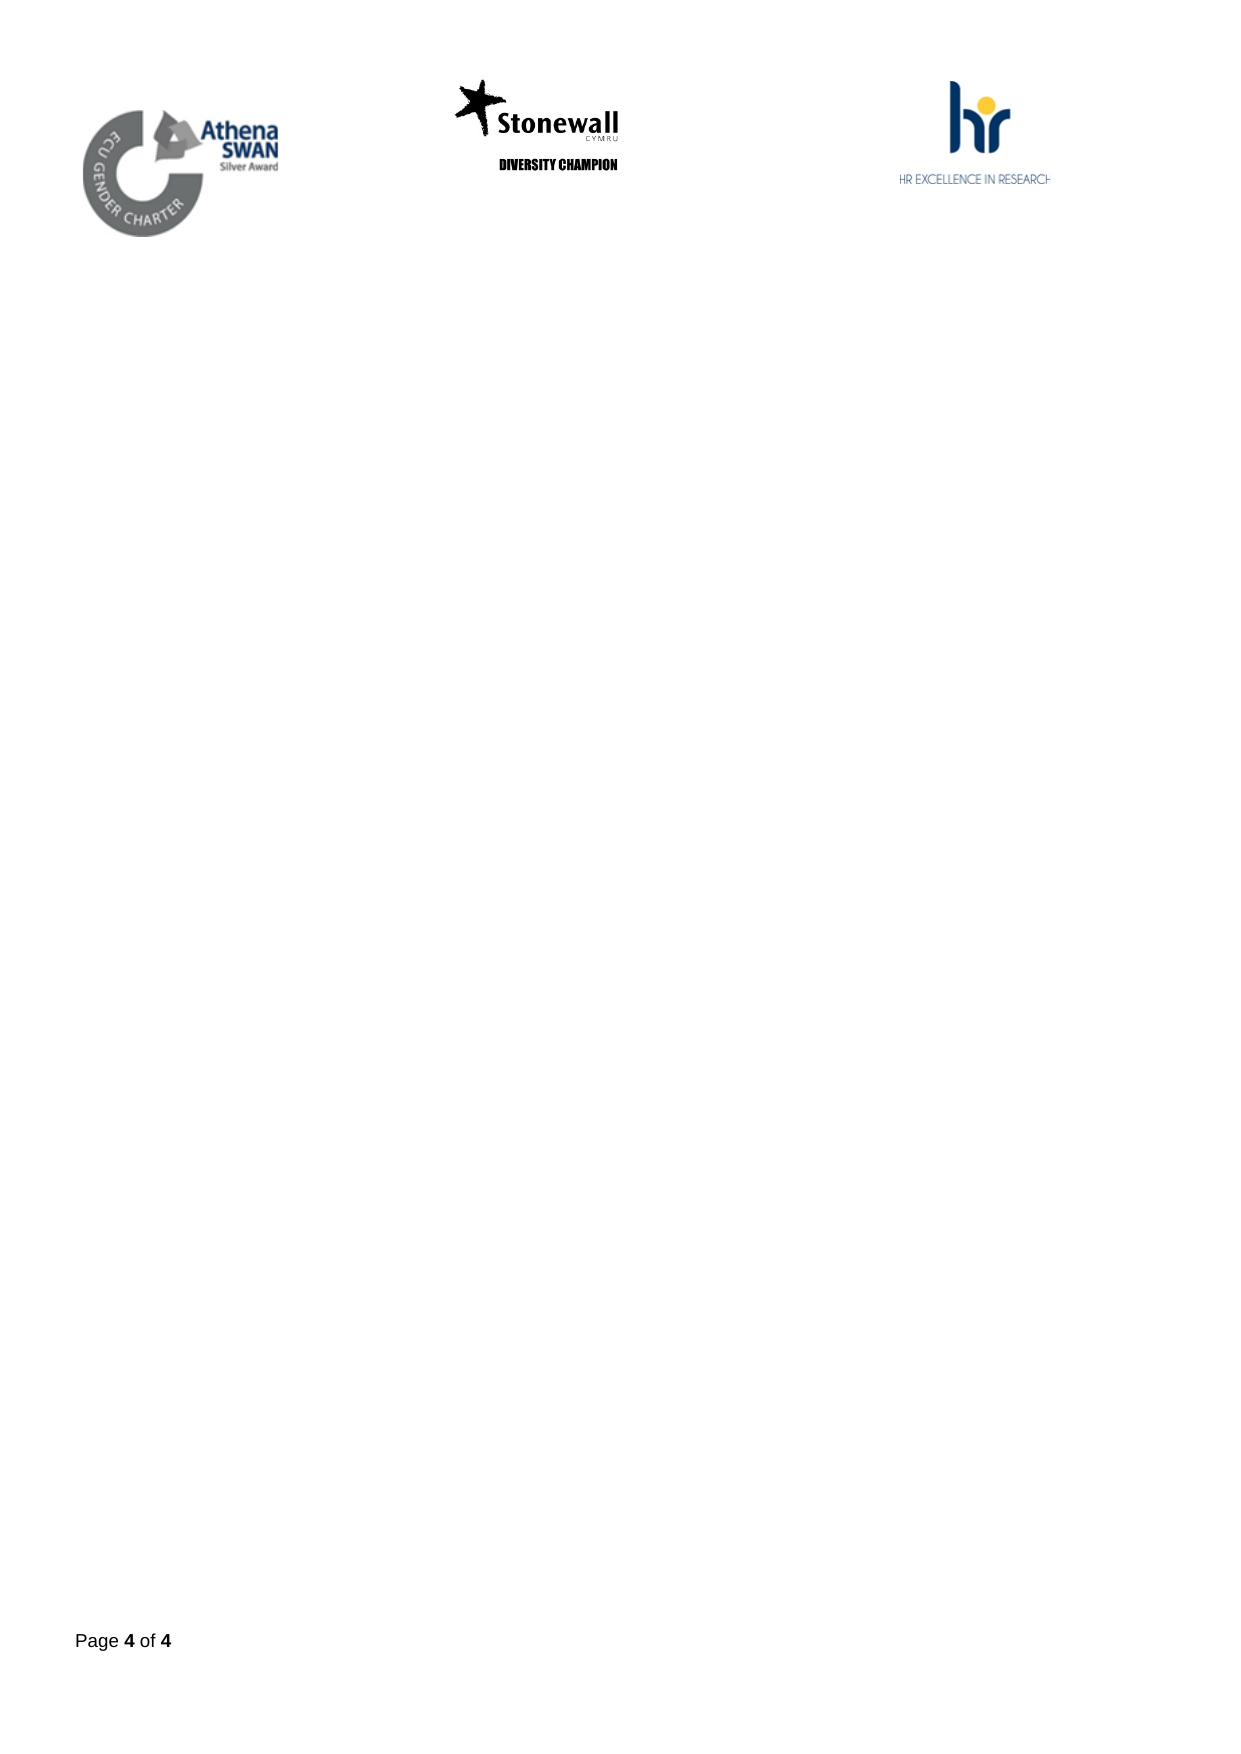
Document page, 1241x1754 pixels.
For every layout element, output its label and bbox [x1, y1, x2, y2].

picture [450, 75, 625, 184]
picture [82, 110, 279, 237]
picture [900, 81, 1050, 184]
